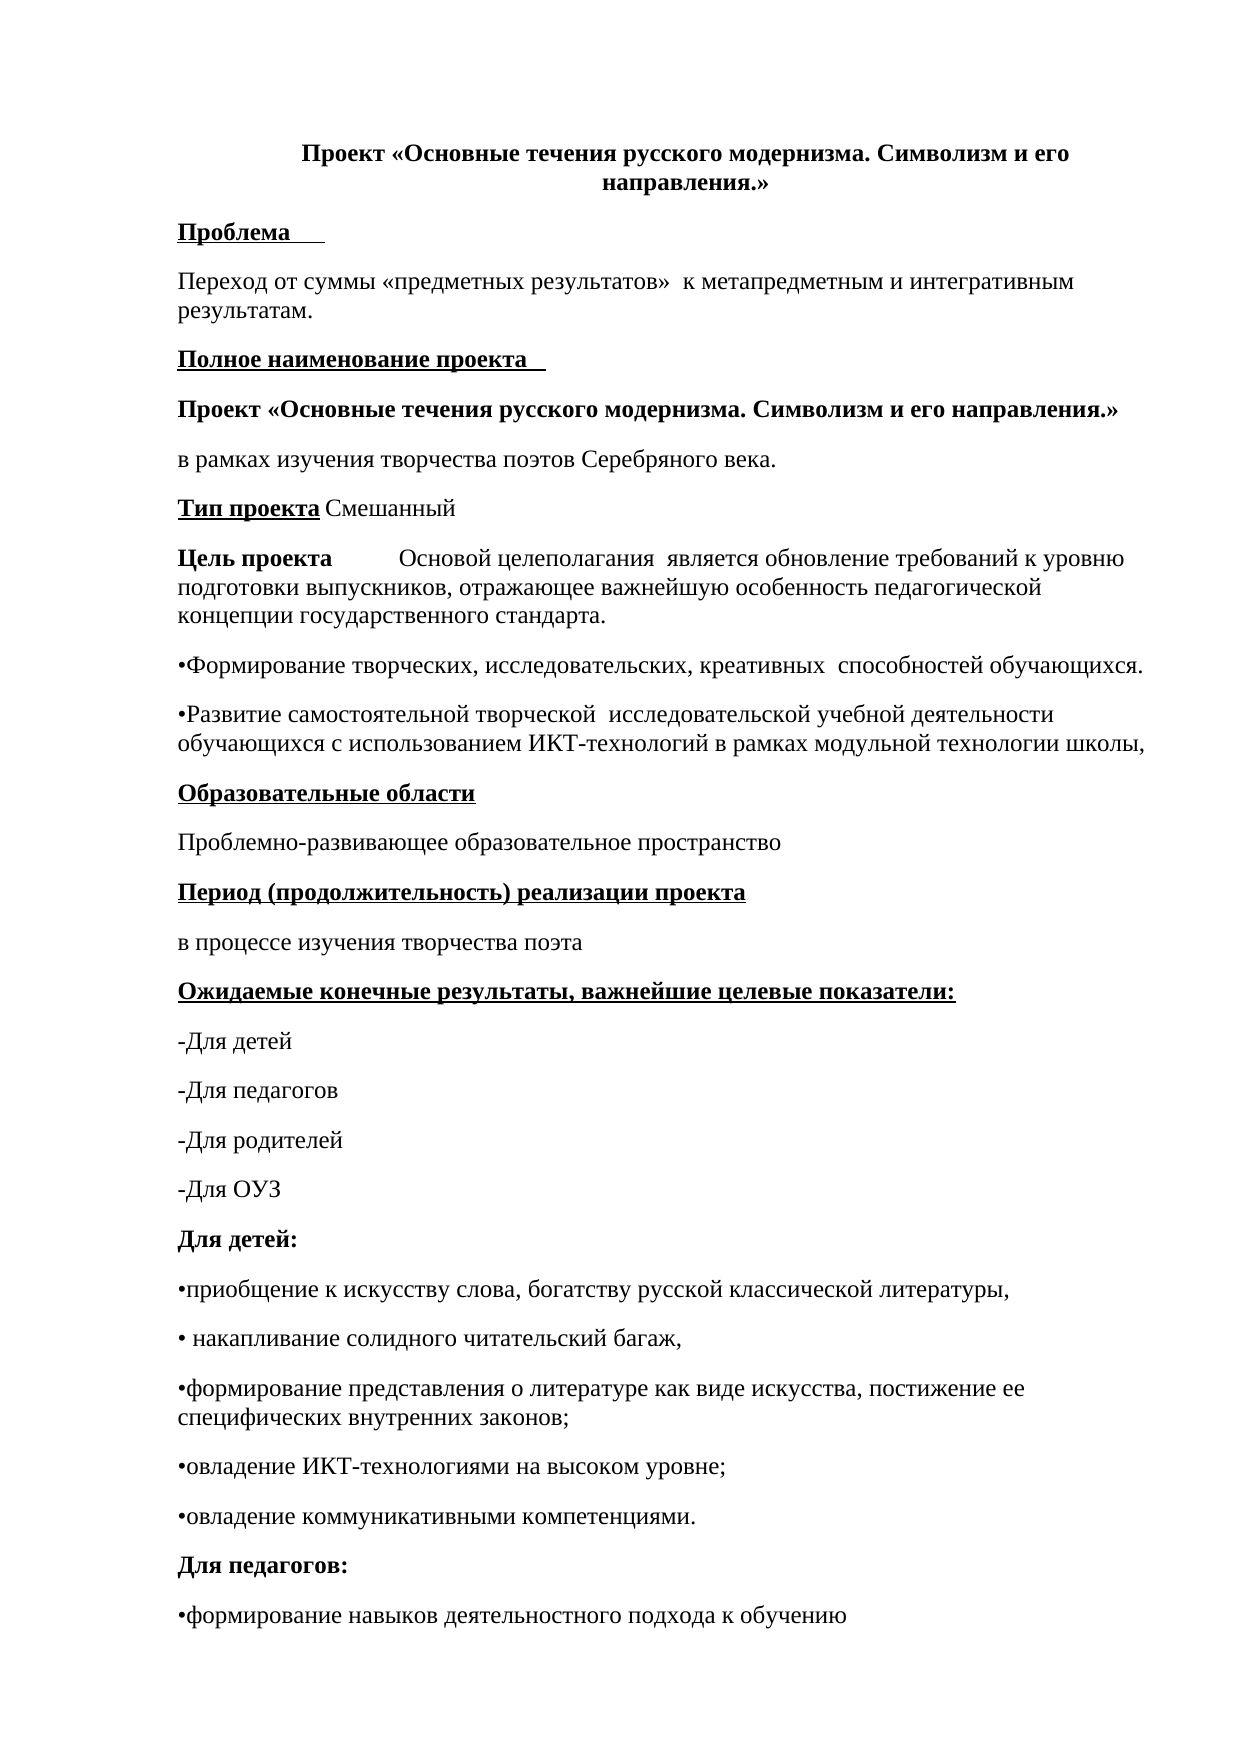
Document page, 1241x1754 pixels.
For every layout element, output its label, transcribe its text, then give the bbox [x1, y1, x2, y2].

text •формирование представления о литературе как виде искусства, постижение ее специфических внутренних законов; [177, 1373, 1152, 1430]
text в процессе изучения творчества поэта [177, 927, 1152, 955]
text • накапливание солидного читательский багаж, [177, 1323, 1152, 1352]
text •формирование навыков деятельностного подхода к обучению [177, 1600, 1152, 1629]
text Проект «Основные течения русского модернизма. Символизм и его направления.» [177, 394, 1152, 423]
text Переход от суммы «предметных результатов» к метапредметным и интегративным результатам. [177, 266, 1152, 324]
text Проблемно-развивающее образовательное пространство [177, 827, 1152, 856]
text •овладение ИКТ-технологиями на высоком уровне; [177, 1451, 1152, 1480]
text Проект «Основные течения русского модернизма. Символизм и его направления.» [219, 138, 1152, 196]
text в рамках изучения творчества поэтов Серебряного века. [177, 444, 1152, 472]
text Цель проекта Основой целеполагания является обновление требований к уровню подготовки выпускников, отражающее важнейшую особенность педагогической концепции государственного стандарта. [177, 543, 1152, 629]
text Образовательные области [177, 778, 1152, 807]
text Тип проекта Смешанный [177, 493, 1152, 522]
text •Формирование творческих, исследовательских, креативных способностей обучающихся. [177, 650, 1152, 679]
text Для детей: [177, 1224, 1152, 1253]
text Полное наименование проекта [177, 344, 1152, 373]
text Период (продолжительность) реализации проекта [177, 877, 1152, 906]
text •приобщение к искусству слова, богатству русской классической литературы, [177, 1274, 1152, 1302]
text Проблема [177, 217, 1152, 245]
text •Развитие самостоятельной творческой исследовательской учебной деятельности обучающихся с использованием ИКТ-технологий в рамках модульной технологии школы, [177, 699, 1152, 757]
text -Для педагогов [177, 1075, 1152, 1104]
text -Для ОУЗ [177, 1174, 1152, 1203]
text Ожидаемые конечные результаты, важнейшие целевые показатели: [177, 976, 1152, 1005]
text Для педагогов: [177, 1550, 1152, 1579]
text -Для детей [177, 1026, 1152, 1054]
text •овладение коммуникативными компетенциями. [177, 1501, 1152, 1529]
text -Для родителей [177, 1125, 1152, 1154]
